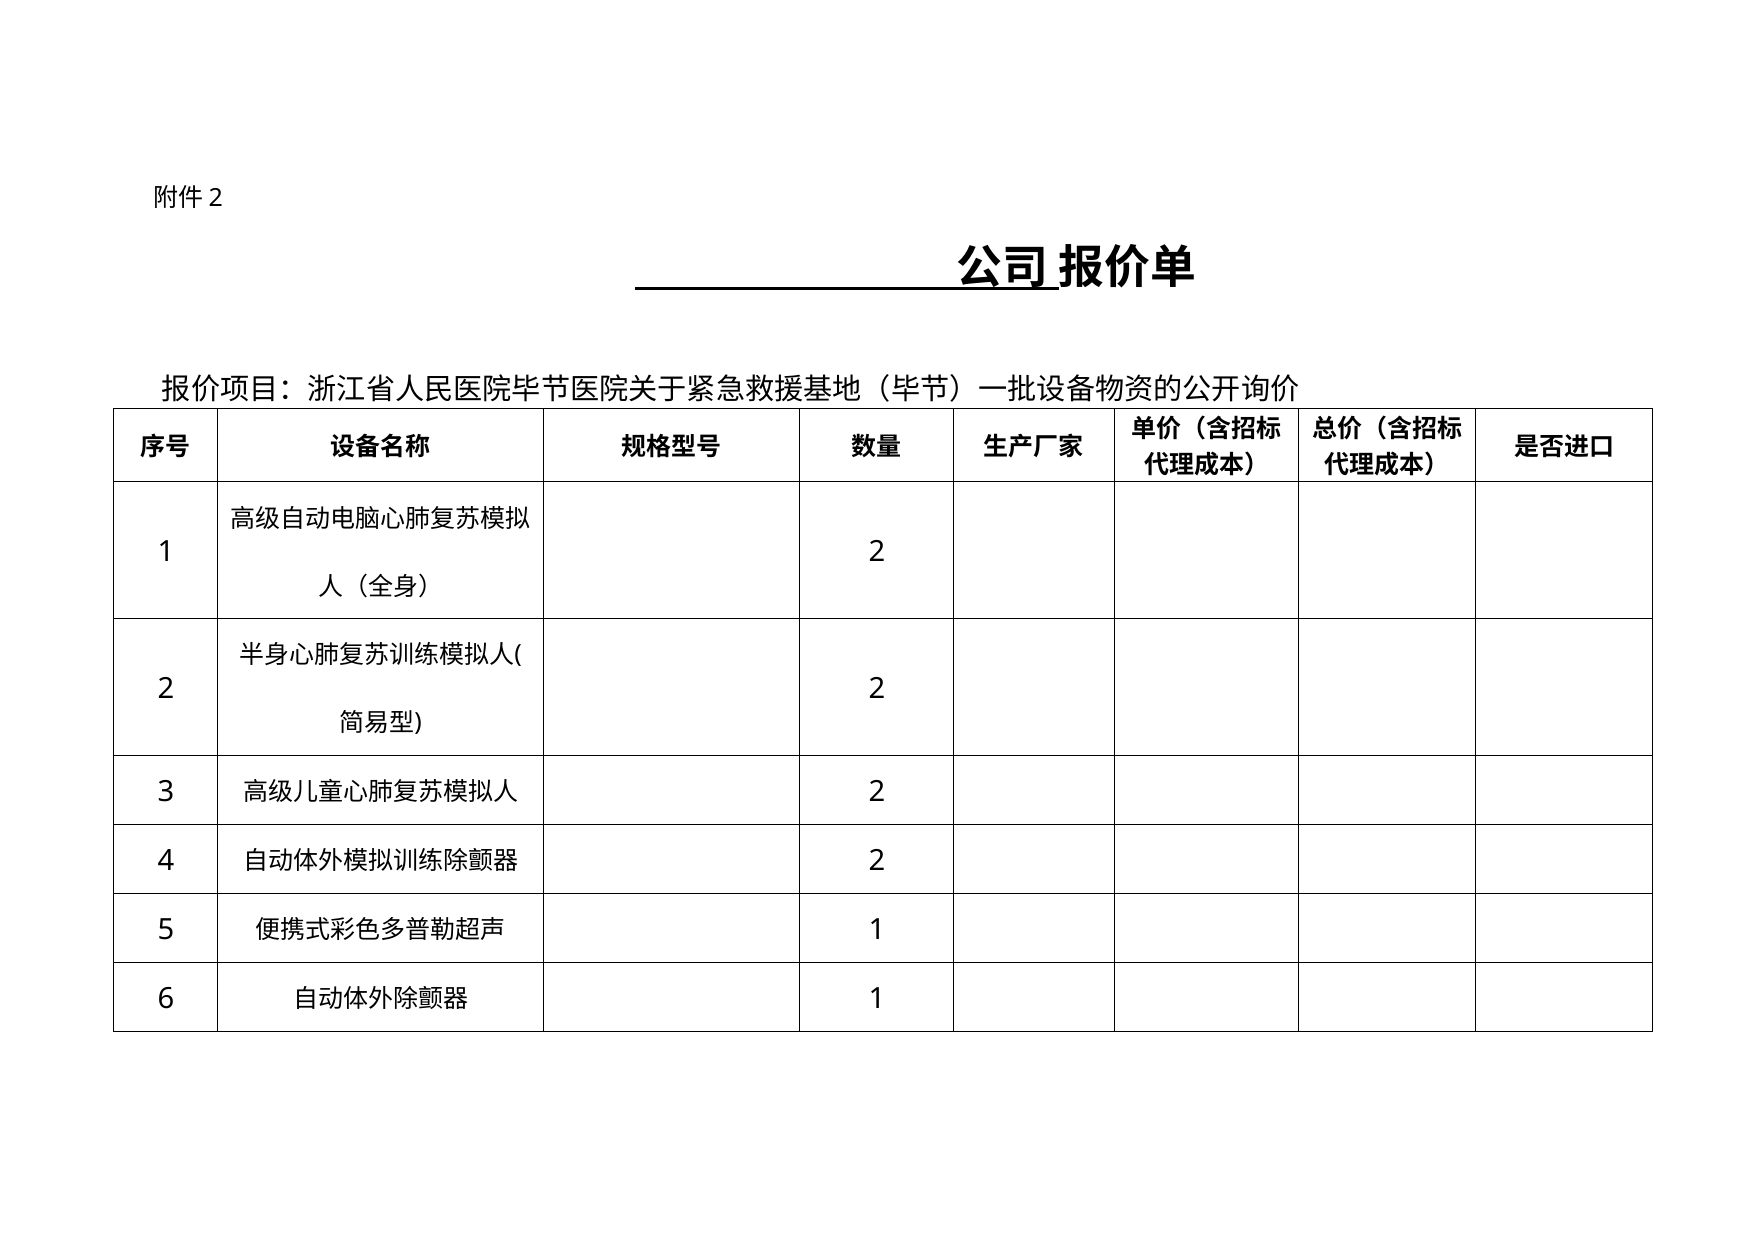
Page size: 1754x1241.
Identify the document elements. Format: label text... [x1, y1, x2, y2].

table_cell [954, 619, 1114, 755]
table_cell 高级儿童心肺复苏模拟人 [218, 756, 543, 824]
table_cell [1299, 894, 1475, 962]
table_cell 自动体外除颤器 [218, 963, 543, 1031]
table_cell 半身心肺复苏训练模拟人( 简易型) [218, 619, 543, 755]
table_cell [544, 894, 799, 962]
table_cell 6 [114, 963, 217, 1031]
table_cell [1476, 963, 1652, 1031]
table_header 规格型号 [544, 409, 799, 481]
table_cell 3 [114, 756, 217, 824]
table_cell [1115, 825, 1298, 893]
table_cell 2 [800, 482, 953, 618]
table_cell 2 [800, 825, 953, 893]
table_cell [1299, 963, 1475, 1031]
table_cell [1115, 482, 1298, 618]
table_cell [1299, 825, 1475, 893]
table_cell 2 [800, 756, 953, 824]
table_cell [1476, 825, 1652, 893]
table_cell [544, 619, 799, 755]
table_cell 5 [114, 894, 217, 962]
table_cell [954, 963, 1114, 1031]
table_header 序号 [114, 409, 217, 481]
table_cell [544, 825, 799, 893]
table_cell [1476, 756, 1652, 824]
table_header 单价（含招标代理成本） [1115, 409, 1298, 481]
table_cell [1476, 894, 1652, 962]
table_cell [1476, 482, 1652, 618]
table_cell [544, 482, 799, 618]
text 附件2 [103, 162, 1636, 229]
table_cell [1476, 619, 1652, 755]
table_cell 便携式彩色多普勒超声 [218, 894, 543, 962]
table_cell [954, 825, 1114, 893]
table_header 是否进口 [1476, 409, 1652, 481]
table_cell [1299, 619, 1475, 755]
table_cell [954, 756, 1114, 824]
table_cell [1115, 894, 1298, 962]
table_cell [544, 963, 799, 1031]
table_cell [1299, 756, 1475, 824]
table_cell [544, 756, 799, 824]
table_cell [954, 482, 1114, 618]
table_cell 高级自动电脑心肺复苏模拟人（全身） [218, 482, 543, 618]
table_cell 4 [114, 825, 217, 893]
table_cell [1115, 619, 1298, 755]
text 公司 报价单 [103, 229, 1636, 297]
table_cell 1 [800, 963, 953, 1031]
table_cell [1115, 963, 1298, 1031]
text 报价项目：浙江省人民医院毕节医院关于紧急救援基地（毕节）一批设备物资的公开询价 [103, 365, 1636, 408]
table_cell 1 [800, 894, 953, 962]
table_cell 1 [114, 482, 217, 618]
table_cell [954, 894, 1114, 962]
table_header 总价（含招标代理成本） [1299, 409, 1475, 481]
table_header 数量 [800, 409, 953, 481]
table_cell [1299, 482, 1475, 618]
table_cell 2 [114, 619, 217, 755]
table_cell 自动体外模拟训练除颤器 [218, 825, 543, 893]
table_header 设备名称 [218, 409, 543, 481]
table_header 生产厂家 [954, 409, 1114, 481]
table_cell [1115, 756, 1298, 824]
table_cell 2 [800, 619, 953, 755]
